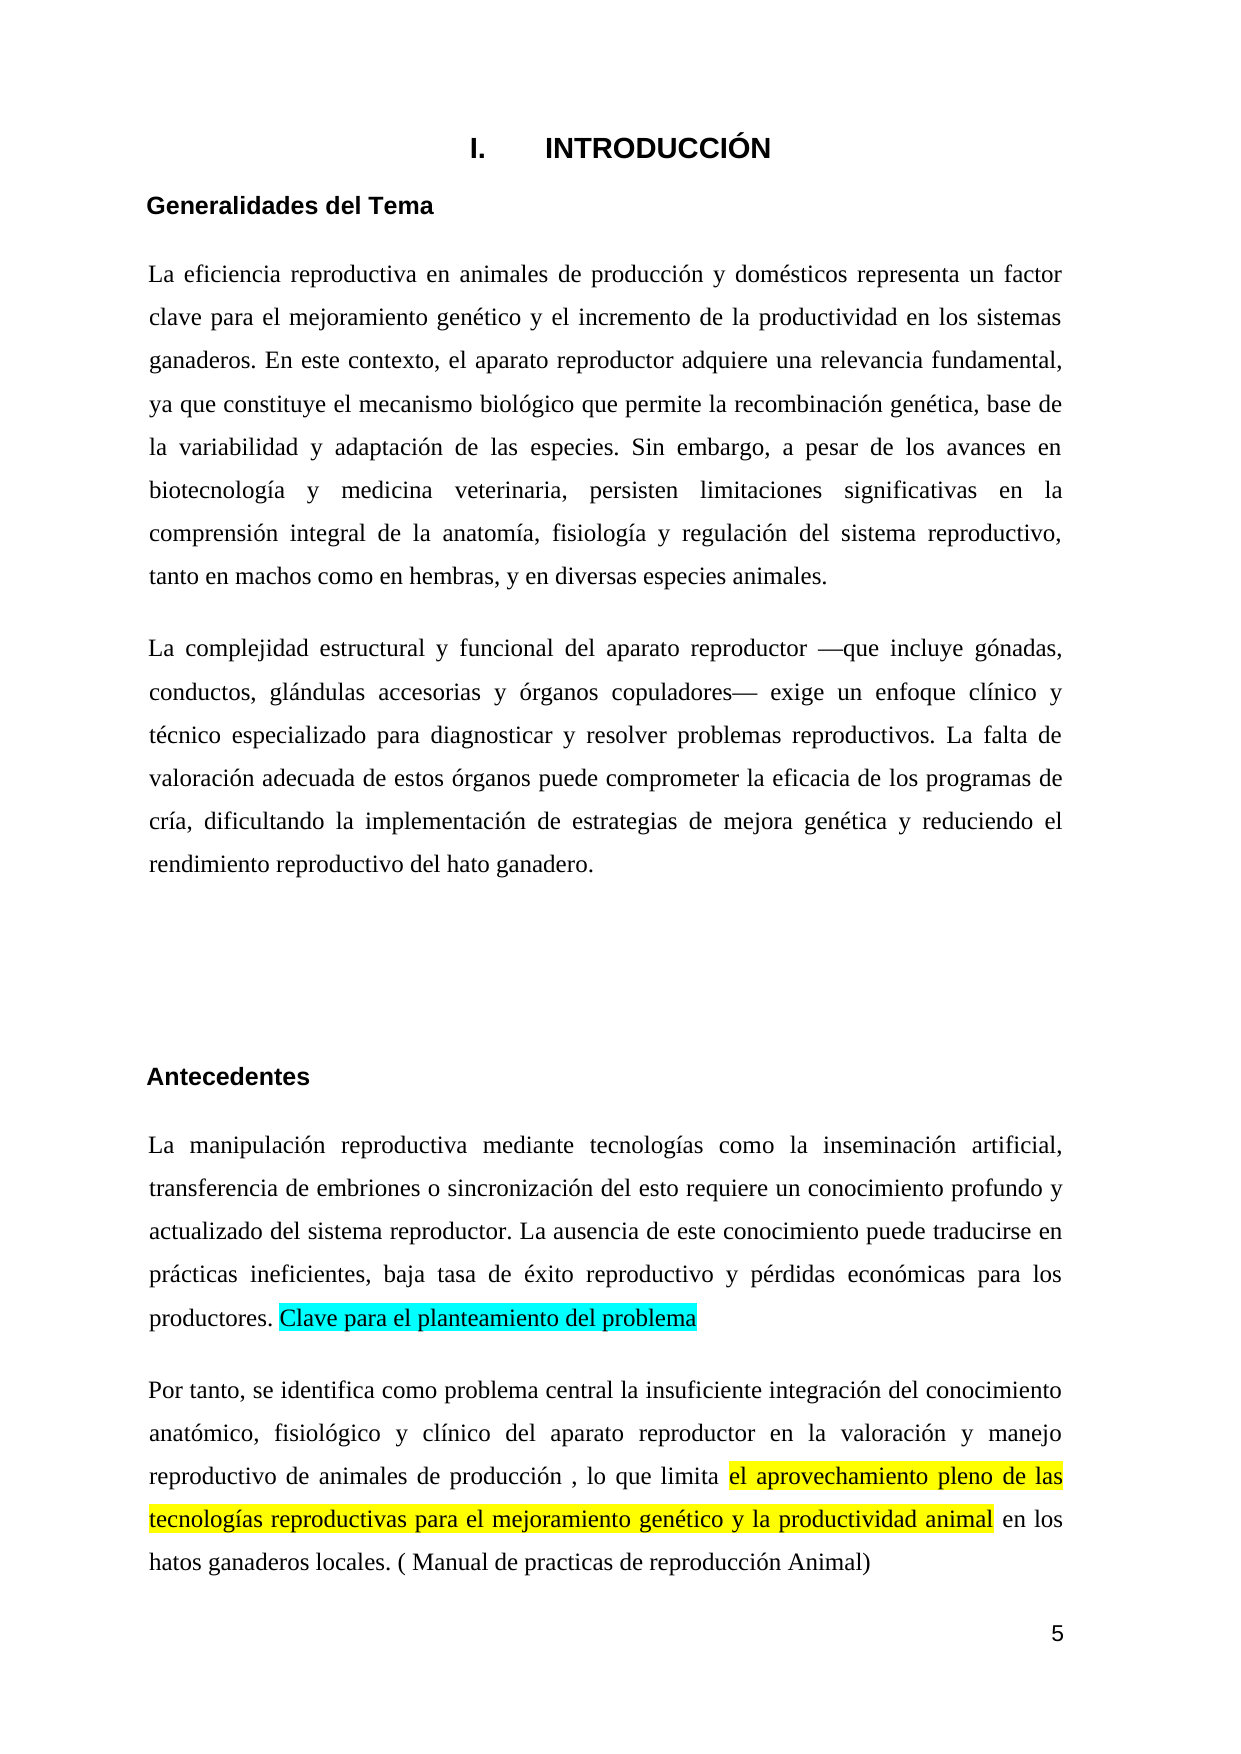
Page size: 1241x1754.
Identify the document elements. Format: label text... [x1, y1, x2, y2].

text Por tanto, se identifica como problema central la insuficiente integración del conocimiento anatómico, fisiológico y clínico del aparato reproductor en la valoración y manejo reproductivo de animales de producción , lo que limita el aprovechamiento pleno de las tecnologías reproductivas para el mejoramiento genético y la productividad animal en los hatos ganaderos locales. ( Manual de practicas de reproducción Animal) [148, 1375, 1063, 1576]
subtitle Generalidades del Tema [146, 191, 1063, 220]
text La complejidad estructural y funcional del aparato reproductor —que incluye gónadas, conductos, glándulas accesorias y órganos copuladores— exige un enfoque clínico y técnico especializado para diagnosticar y resolver problemas reproductivos. La falta de valoración adecuada de estos órganos puede comprometer la eficacia de los programas de cría, dificultando la implementación de estrategias de mejora genética y reduciendo el rendimiento reproductivo del hato ganadero. [148, 633, 1063, 878]
text La eficiencia reproductiva en animales de producción y domésticos representa un factor clave para el mejoramiento genético y el incremento de la productividad en los sistemas ganaderos. En este contexto, el aparato reproductor adquiere una relevancia fundamental, ya que constituye el mecanismo biológico que permite la recombinación genética, base de la variabilidad y adaptación de las especies. Sin embargo, a pesar de los avances en biotecnología y medicina veterinaria, persisten limitaciones significativas en la comprensión integral de la anatomía, fisiología y regulación del sistema reproductivo, tanto en machos como en hembras, y en diversas especies animales. [148, 259, 1063, 590]
subtitle I. INTRODUCCIÓN [148, 131, 1148, 164]
text La manipulación reproductiva mediante tecnologías como la inseminación artificial, transferencia de embriones o sincronización del esto requiere un conocimiento profundo y actualizado del sistema reproductor. La ausencia de este conocimiento puede traducirse en prácticas ineficientes, baja tasa de éxito reproductivo y pérdidas económicas para los productores. Clave para el planteamiento del problema [148, 1130, 1063, 1331]
subtitle Antecedentes [146, 1062, 1063, 1091]
